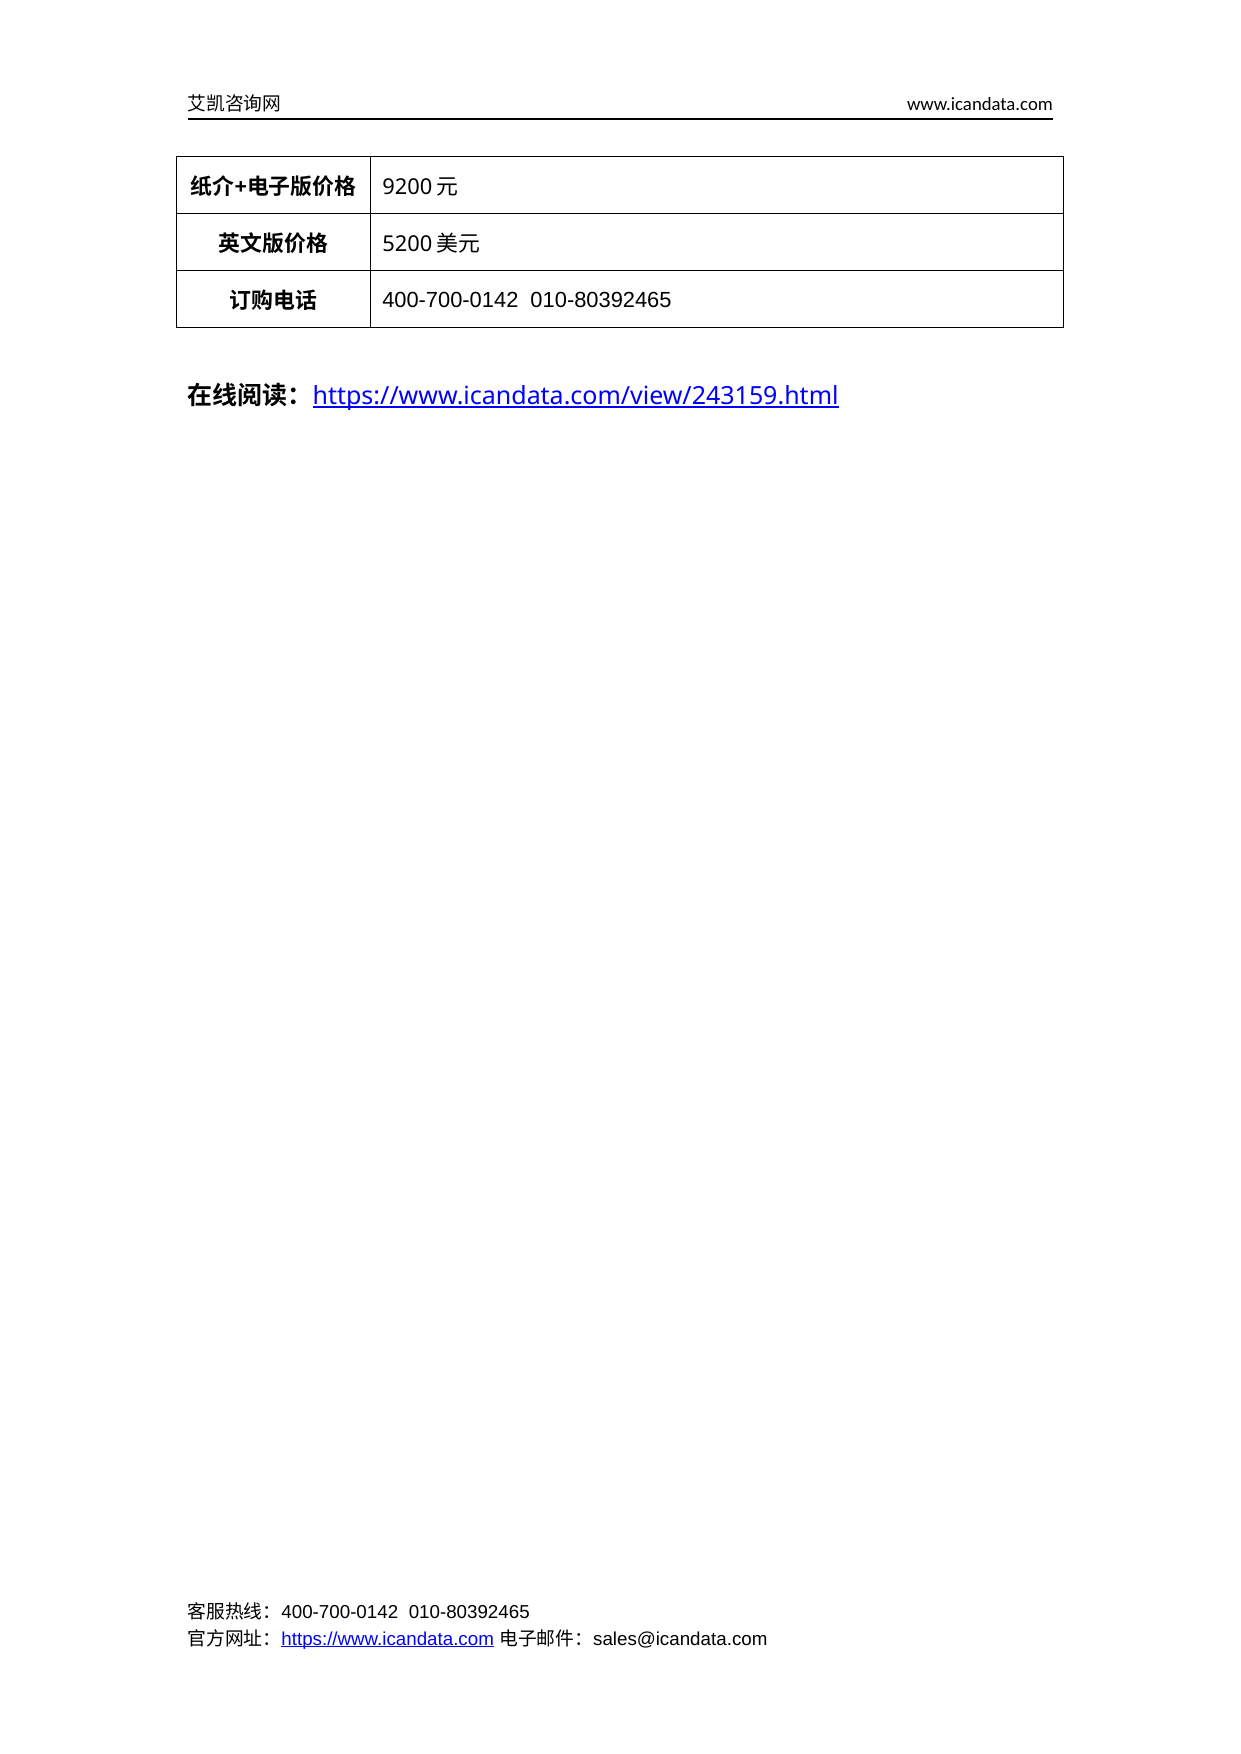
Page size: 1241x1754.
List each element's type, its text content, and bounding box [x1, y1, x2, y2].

text 在线阅读：https://www.icandata.com/view/243159.html [187, 361, 1053, 426]
table_cell 5200美元 [371, 214, 1063, 270]
table_cell 9200元 [371, 157, 1063, 213]
table_cell 英文版价格 [177, 214, 370, 270]
table_cell 纸介+电子版价格 [177, 157, 370, 213]
table_cell 400-700-0142 010-80392465 [371, 271, 1063, 327]
table_cell 订购电话 [177, 271, 370, 327]
